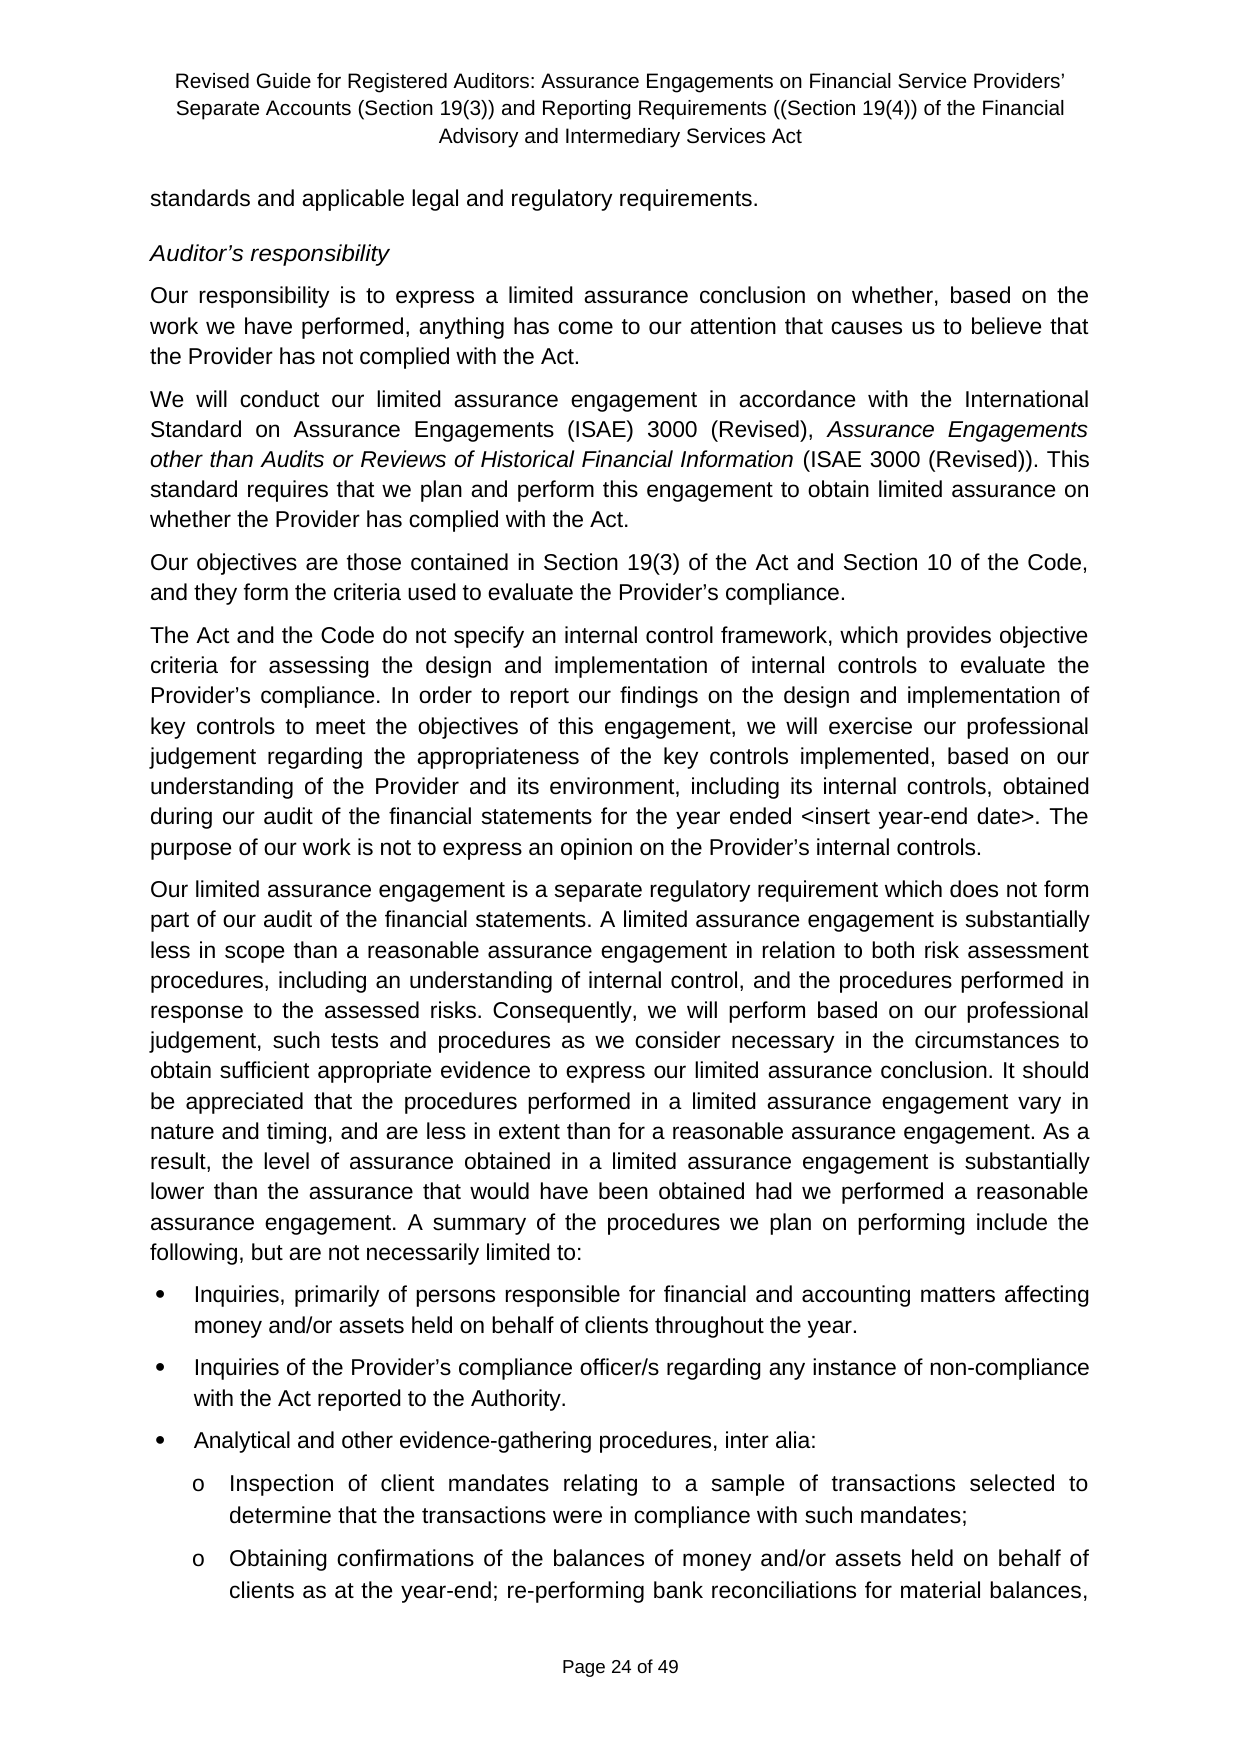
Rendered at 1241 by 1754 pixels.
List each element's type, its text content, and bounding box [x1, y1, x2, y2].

list Inspection of client mandates relating to a sample of transactions selected to determine that the transactions were in compliance with such mandates; [191, 1470, 1090, 1528]
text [150, 184, 1090, 211]
text The Act and the Code do not specify an internal control framework, which provides objective criteria for assessing the design and implementation of internal controls to evaluate the Provider’s compliance. In order to report our findings on the design and implementation of key controls to meet the objectives of this engagement, we will exercise our professional judgement regarding the appropriateness of the key controls implemented, based on our understanding of the Provider and its environment, including its internal controls, obtained during our audit of the financial statements for the year ended <insert year-end date>. The purpose of our work is not to express an opinion on the Provider’s internal controls. [150, 622, 1090, 860]
text Our limited assurance engagement is a separate regulatory requirement which does not form part of our audit of the financial statements. A limited assurance engagement is substantially less in scope than a reasonable assurance engagement in relation to both risk assessment procedures, including an understanding of internal control, and the procedures performed in response to the assessed risks. Consequently, we will perform based on our professional judgement, such tests and procedures as we consider necessary in the circumstances to obtain sufficient appropriate evidence to express our limited assurance conclusion. It should be appreciated that the procedures performed in a limited assurance engagement vary in nature and timing, and are less in extent than for a reasonable assurance engagement. As a result, the level of assurance obtained in a limited assurance engagement is substantially lower than the assurance that would have been obtained had we performed a reasonable assurance engagement. A summary of the procedures we plan on performing include the following, but are not necessarily limited to: [150, 876, 1090, 1265]
text We will conduct our limited assurance engagement in accordance with the International Standard on Assurance Engagements (ISAE) 3000 (Revised), Assurance Engagements other than Audits or Reviews of Historical Financial Information (ISAE 3000 (Revised)). This standard requires that we plan and perform this engagement to obtain limited assurance on whether the Provider has complied with the Act. [150, 386, 1090, 533]
text Our objectives are those contained in Section 19(3) of the Act and Section 10 of the Code, and they form the criteria used to evaluate the Provider’s compliance. [150, 549, 1090, 606]
list Analytical and other evidence-gathering procedures, inter alia: [156, 1427, 1090, 1453]
text Auditor’s responsibility [150, 240, 1090, 266]
list Inquiries of the Provider’s compliance officer/s regarding any instance of non-compliance with the Act reported to the Authority. [156, 1354, 1090, 1411]
text Our responsibility is to express a limited assurance conclusion on whether, based on the work we have performed, anything has come to our attention that causes us to believe that the Provider has not complied with the Act. [150, 282, 1090, 369]
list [191, 1545, 1090, 1603]
list Inquiries, primarily of persons responsible for financial and accounting matters affecting money and/or assets held on behalf of clients throughout the year. [156, 1281, 1090, 1338]
